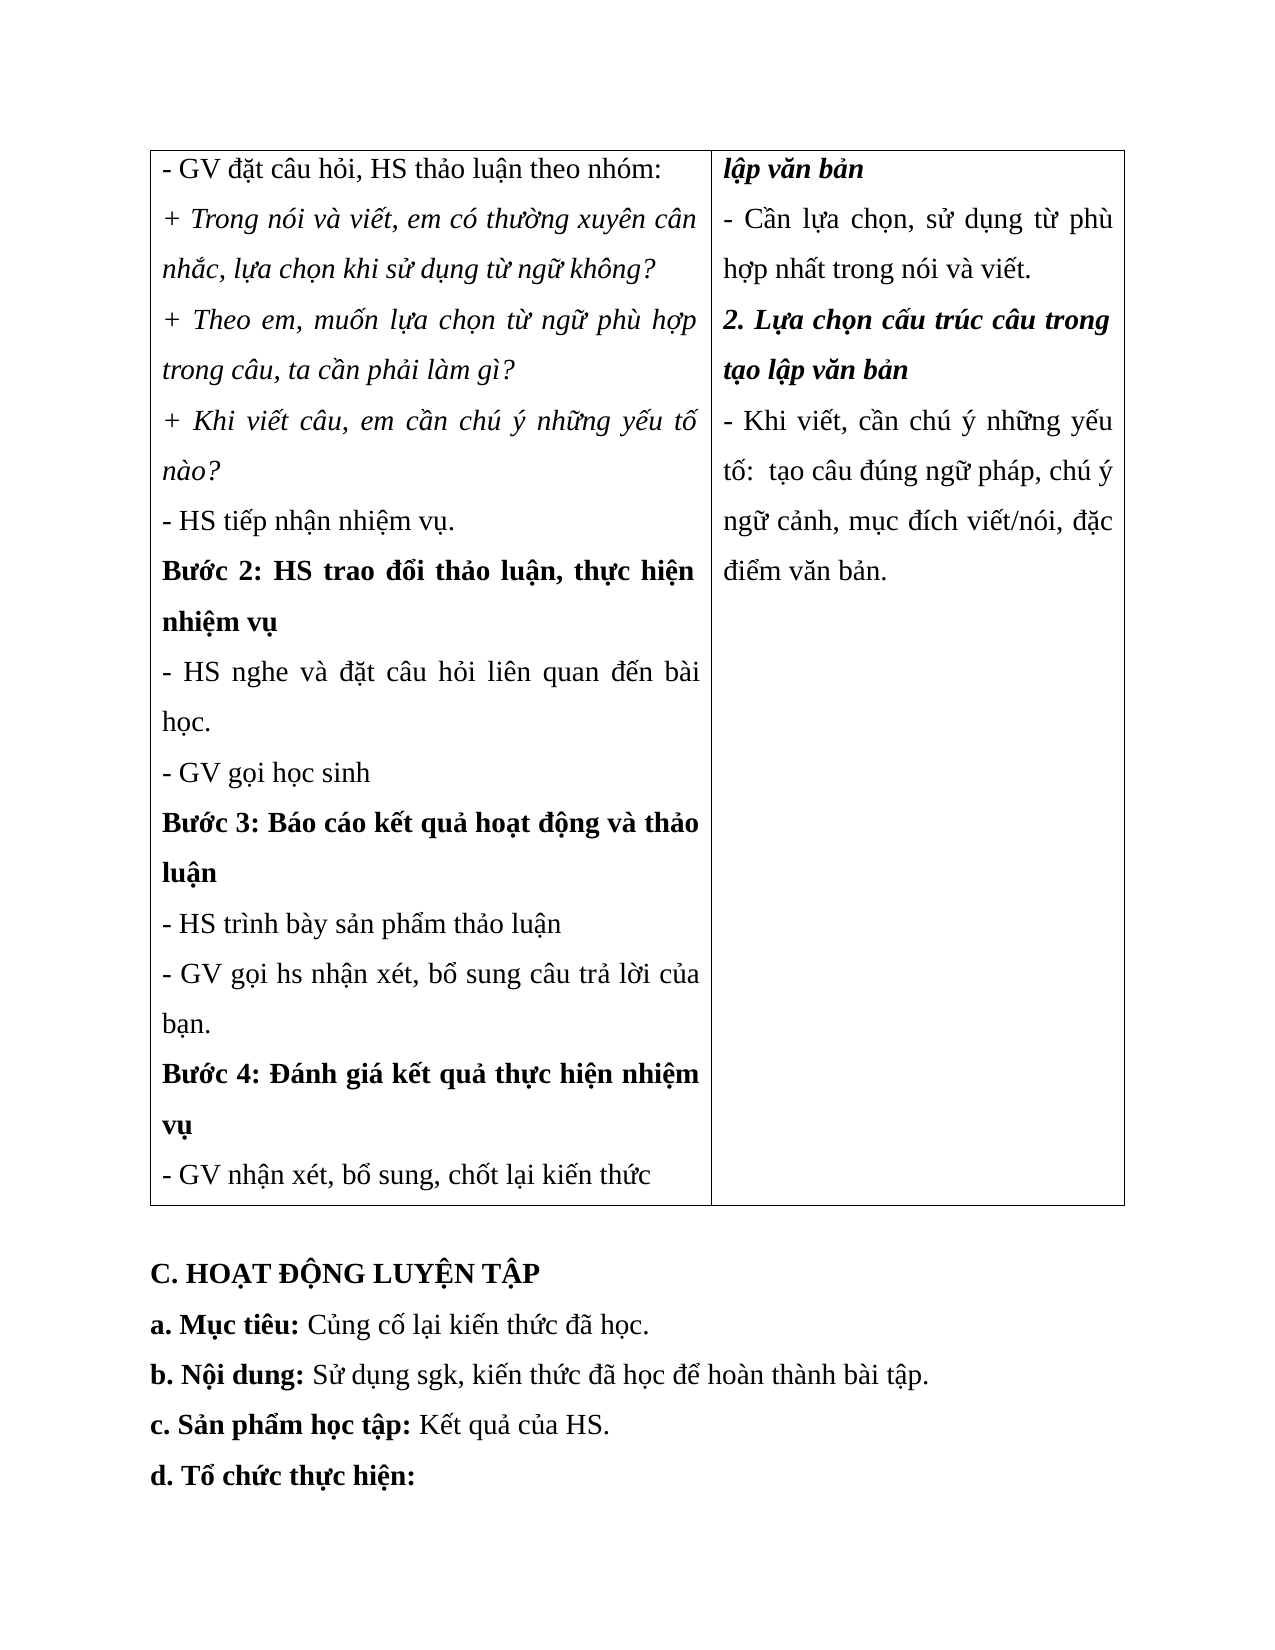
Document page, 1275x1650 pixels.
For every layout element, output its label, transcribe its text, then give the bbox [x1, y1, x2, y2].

text d. Tổ chức thực hiện: [150, 1458, 1125, 1491]
text b. Nội dung: Sử dụng sgk, kiến thức đã học để hoàn thành bài tập. [150, 1357, 1125, 1391]
text c. Sản phẩm học tập: Kết quả của HS. [150, 1407, 1125, 1441]
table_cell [712, 151, 1124, 1205]
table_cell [151, 151, 711, 1205]
text C. HOẠT ĐỘNG LUYỆN TẬP [150, 1256, 1125, 1290]
text a. Mục tiêu: Củng cố lại kiến thức đã học. [150, 1307, 1125, 1340]
